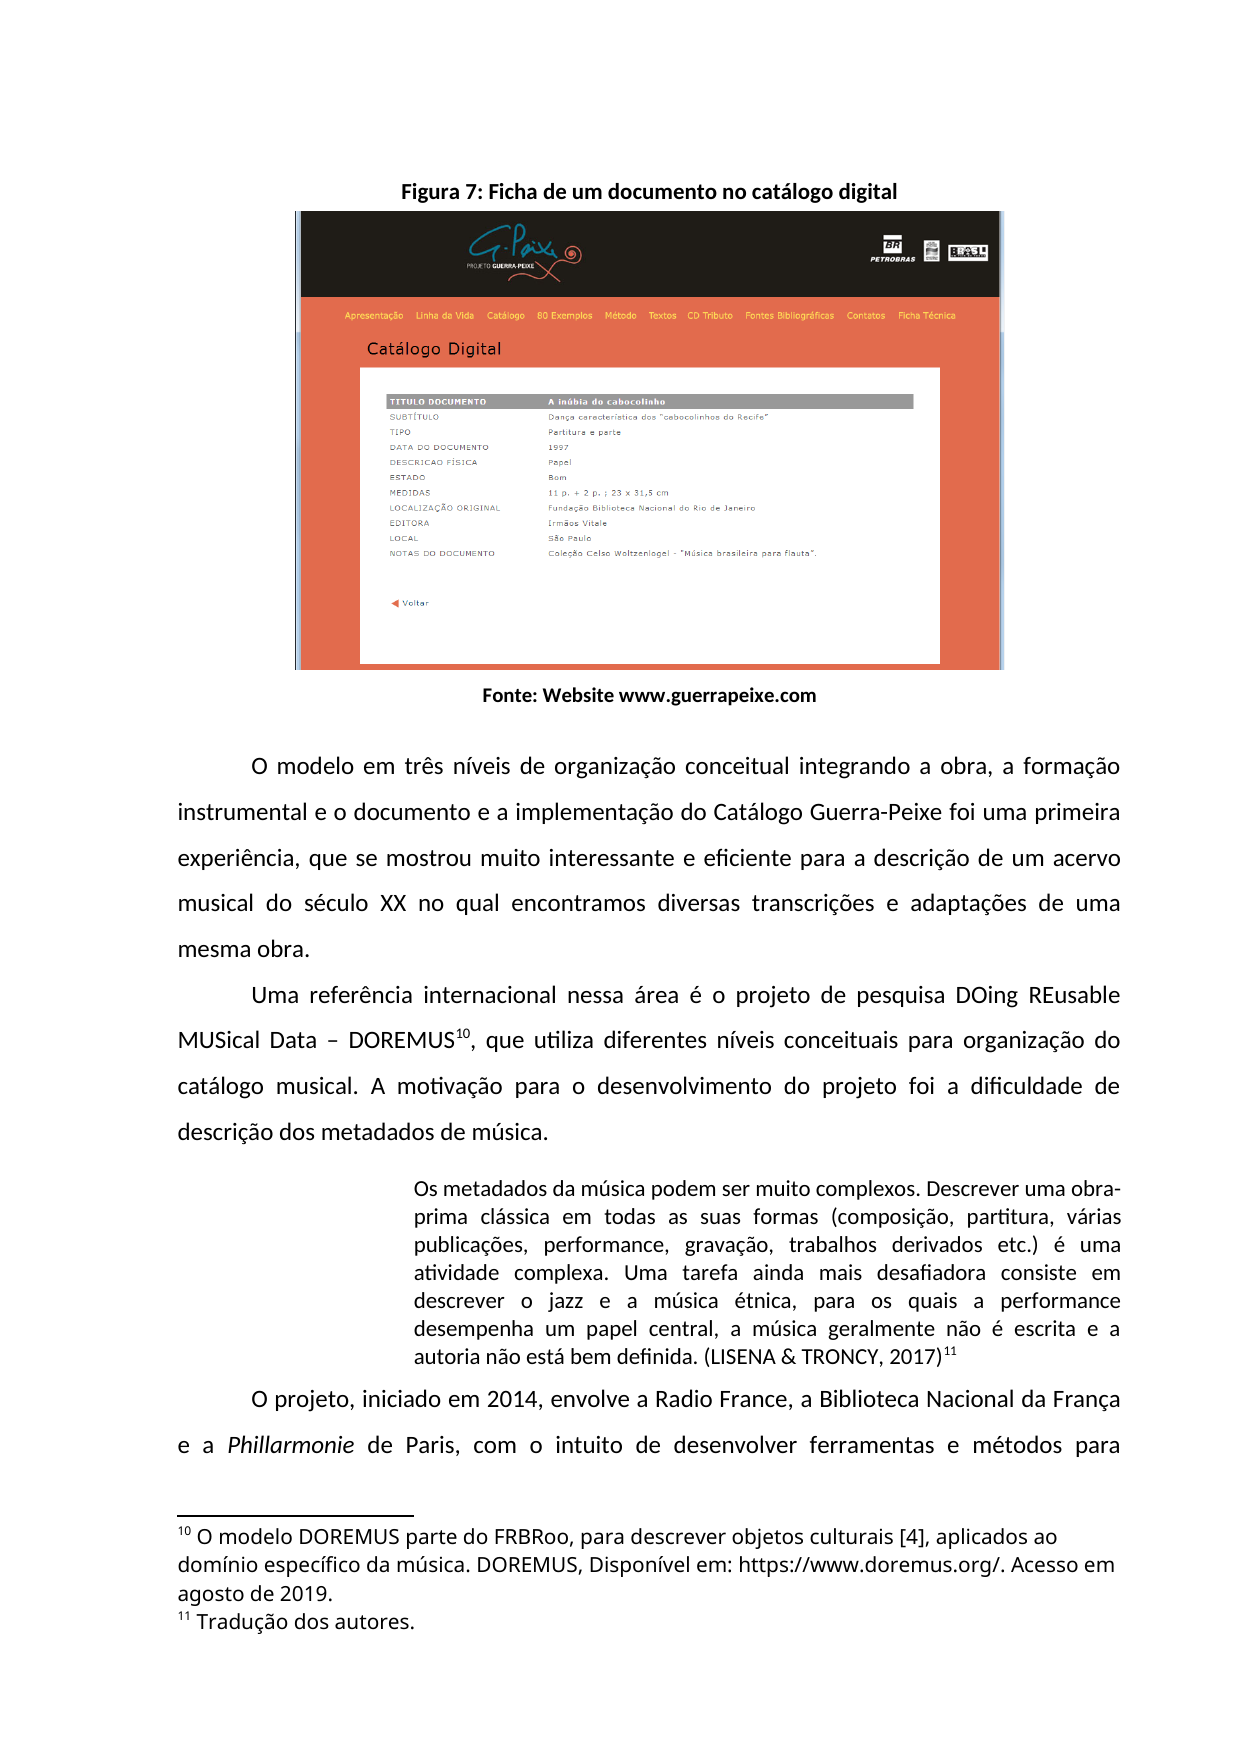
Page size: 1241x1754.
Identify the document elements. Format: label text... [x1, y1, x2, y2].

text O modelo em três níveis de organização conceitual integrando a obra, a formação instrumental e o documento e a implementação do Catálogo Guerra-Peixe foi uma primeira experiência, que se mostrou muito interessante e eficiente para a descrição de um acervo musical do século XX no qual encontramos diversas transcrições e adaptações de uma mesma obra. [177, 750, 1122, 964]
text Os metadados da música podem ser muito complexos. Descrever uma obra-prima clássica em todas as suas formas (composição, partitura, várias publicações, performance, gravação, trabalhos derivados etc.) é uma atividade complexa. Uma tarefa ainda mais desafiadora consiste em descrever o jazz e a música étnica, para os quais a performance desempenha um papel central, a música geralmente não é escrita e a autoria não está bem definida. (LISENA & TRONCY, 2017) [413, 1174, 1122, 1371]
picture [295, 211, 1005, 670]
text Uma referência internacional nessa área é o projeto de pesquisa DOing REusable MUSical Data – DOREMUS, que utiliza diferentes níveis conceituais para organização do catálogo musical. A motivação para o desenvolvimento do projeto foi a dificuldade de descrição dos metadados de música. [177, 979, 1122, 1147]
text Fonte: Website www.guerrapeixe.com [177, 682, 1122, 707]
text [177, 1383, 1122, 1459]
text Figura 7: Ficha de um documento no catálogo digital [177, 177, 1122, 205]
